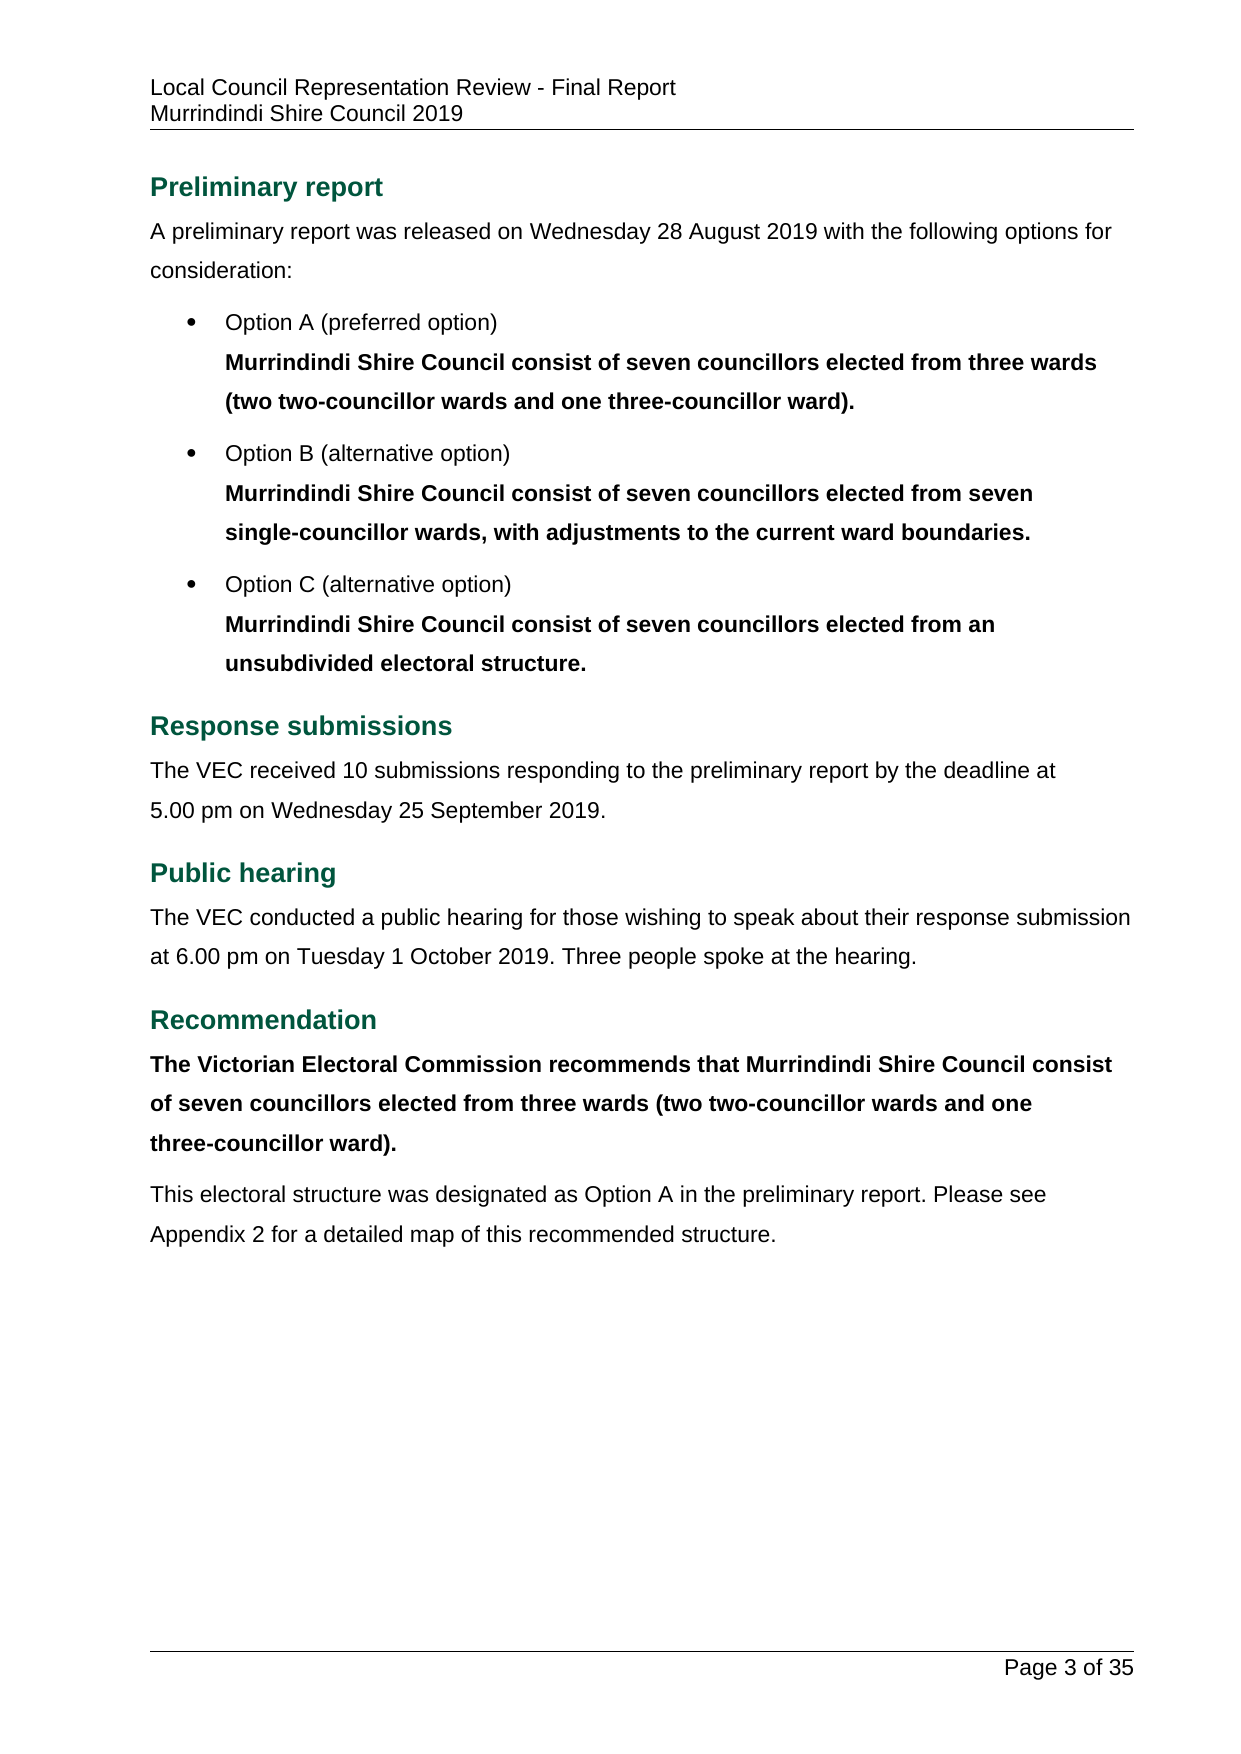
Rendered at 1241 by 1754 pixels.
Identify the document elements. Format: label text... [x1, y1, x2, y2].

list Option B (alternative option) Murrindindi Shire Council consist of seven councillors elected from seven single-councillor wards, with adjustments to the current ward boundaries. [187, 440, 1134, 545]
text The VEC received 10 submissions responding to the preliminary report by the deadline at 5.00 pm on Wednesday 25 September 2019. [150, 757, 1134, 823]
text The Victorian Electoral Commission recommends that Murrindindi Shire Council consist of seven councillors elected from three wards (two two-councillor wards and one three-councillor ward). [150, 1051, 1134, 1156]
subtitle Preliminary report [150, 171, 1134, 202]
list Option C (alternative option) Murrindindi Shire Council consist of seven councillors elected from an unsubdivided electoral structure. [187, 571, 1134, 676]
text A preliminary report was released on Wednesday 28 August 2019 with the following options for consideration: [150, 218, 1134, 283]
list Option A (preferred option) Murrindindi Shire Council consist of seven councillors elected from three wards (two two-councillor wards and one three-councillor ward). [187, 309, 1134, 414]
subtitle Response submissions [150, 710, 1134, 742]
subtitle Recommendation [150, 1004, 1134, 1035]
text The VEC conducted a public hearing for those wishing to speak about their response submission at 6.00 pm on Tuesday 1 October 2019. Three people spoke at the hearing. [150, 904, 1134, 970]
subtitle Public hearing [150, 857, 1134, 888]
text This electoral structure was designated as Option A in the preliminary report. Please see Appendix 2 for a detailed map of this recommended structure. [150, 1181, 1134, 1247]
